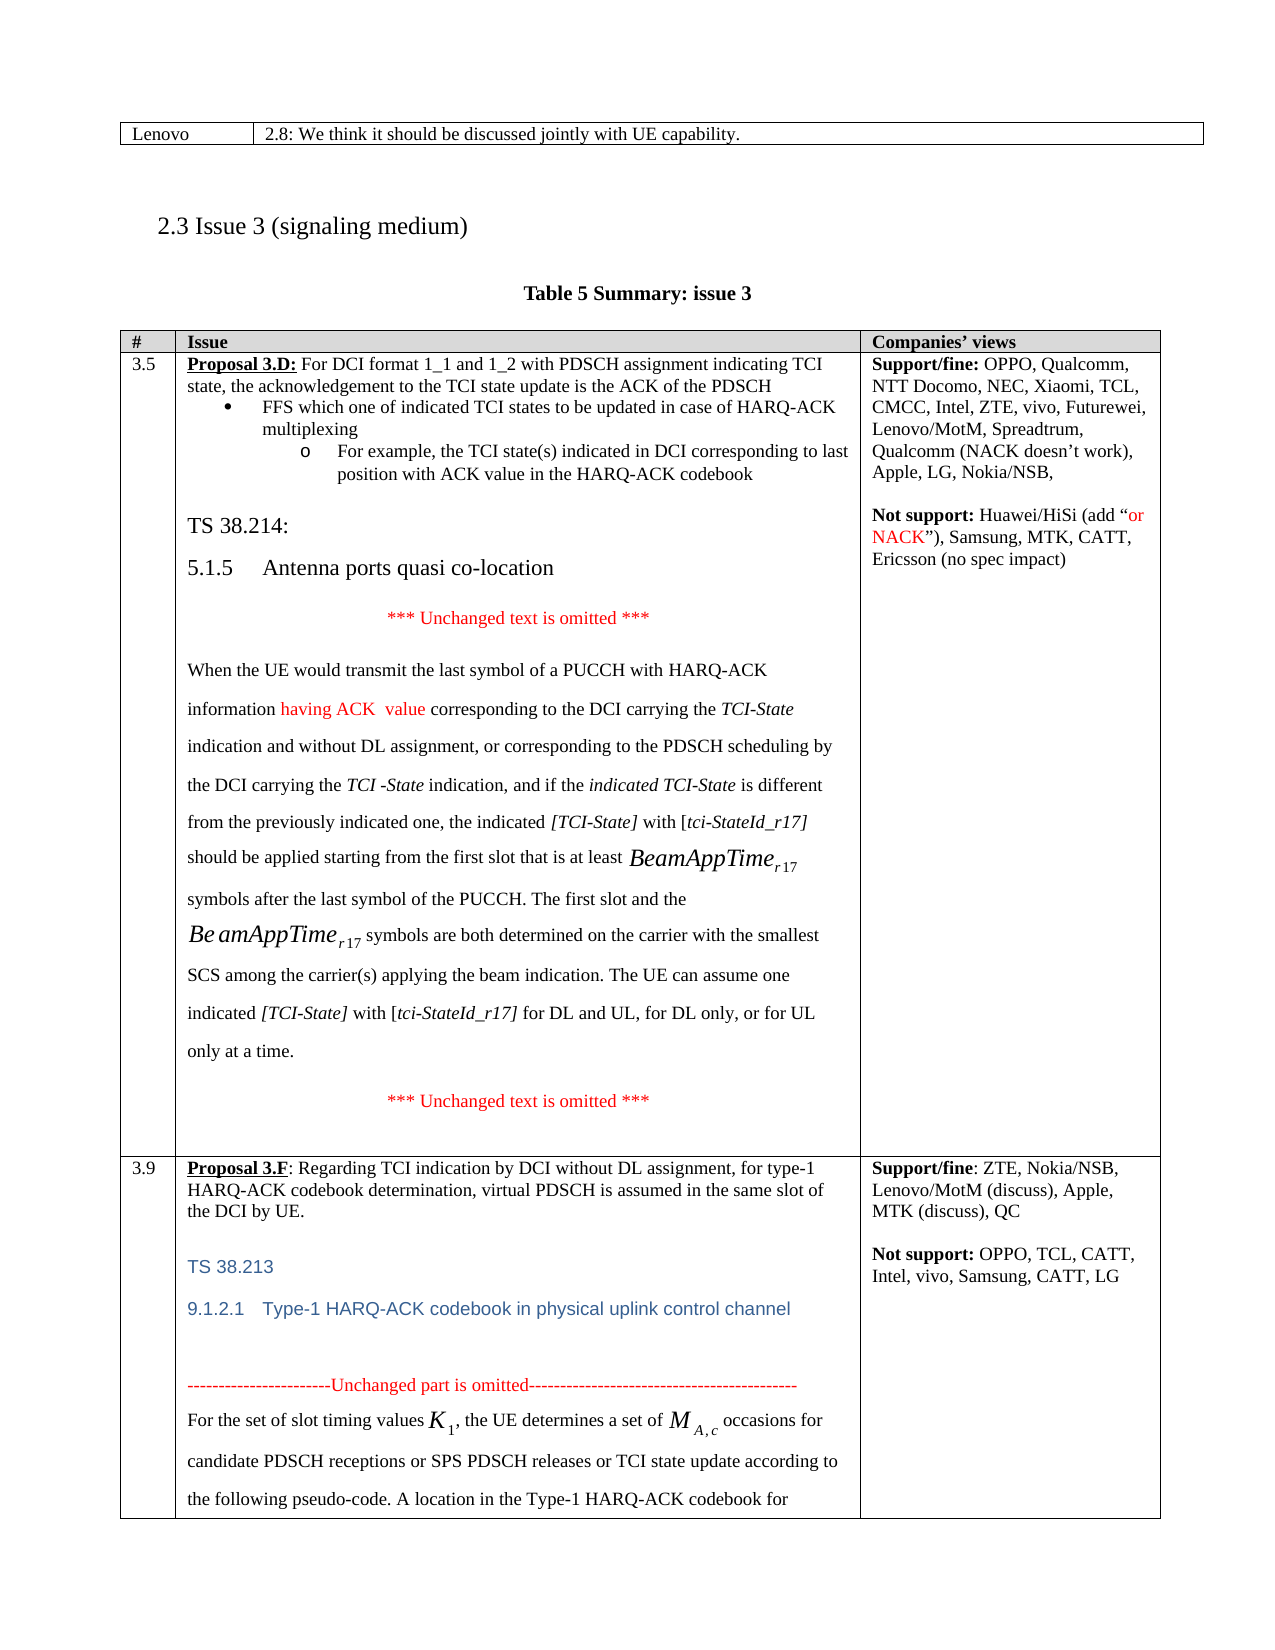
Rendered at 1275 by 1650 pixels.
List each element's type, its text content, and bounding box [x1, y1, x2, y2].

table_cell Proposal 3.D: For DCI format 1_1 and 1_2 with PDSCH assignment indicating TCI state, the acknowledgement to the TCI state update is the ACK of the PDSCH FFS which one of indicated TCI states to be updated in case of HARQ-ACK multiplexing For example, the TCI state(s) indicated in DCI corresponding to last position with ACK value in the HARQ-ACK codebook TS 38.214: 5.1.5 Antenna ports quasi co-location *** Unchanged text is omitted *** When the UE would transmit the last symbol of a PUCCH with HARQ-ACK information having ACK value corresponding to the DCI carrying the TCI-State indication and without DL assignment, or corresponding to the PDSCH scheduling by the DCI carrying the TCI -State indication, and if the indicated TCI-State is different from the previously indicated one, the indicated [TCI-State] with [tci-StateId_r17] should be applied starting from the first slot that is at least symbols after the last symbol of the PUCCH. The first slot and the symbols are both determined on the carrier with the smallest SCS among the carrier(s) applying the beam indication. The UE can assume one indicated [TCI-State] with [tci-StateId_r17] for DL and UL, for DL only, or for UL only at a time. *** Unchanged text is omitted *** [176, 353, 860, 1156]
table_cell Lenovo [121, 123, 253, 144]
table_header # [121, 331, 175, 352]
text Table 5 Summary: issue 3 [120, 274, 1155, 312]
table_cell 2.8: We think it should be discussed jointly with UE capability. [254, 123, 1203, 144]
table_cell Support/fine: OPPO, Qualcomm, NTT Docomo, NEC, Xiaomi, TCL, CMCC, Intel, ZTE, vivo, Futurewei, Lenovo/MotM, Spreadtrum, Qualcomm (NACK doesn’t work), Apple, LG, Nokia/NSB, Not support: Huawei/HiSi (add “or NACK”), Samsung, MTK, CATT, Ericsson (no spec impact) [861, 353, 1160, 1156]
table_cell 3.5 [121, 353, 175, 1156]
table_header Issue [176, 331, 860, 352]
subtitle Issue 3 (signaling medium) [157, 207, 1155, 245]
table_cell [861, 1157, 1160, 1518]
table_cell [176, 1157, 860, 1518]
table_header Companies’ views [861, 331, 1160, 352]
table_cell 3.9 [121, 1157, 175, 1518]
